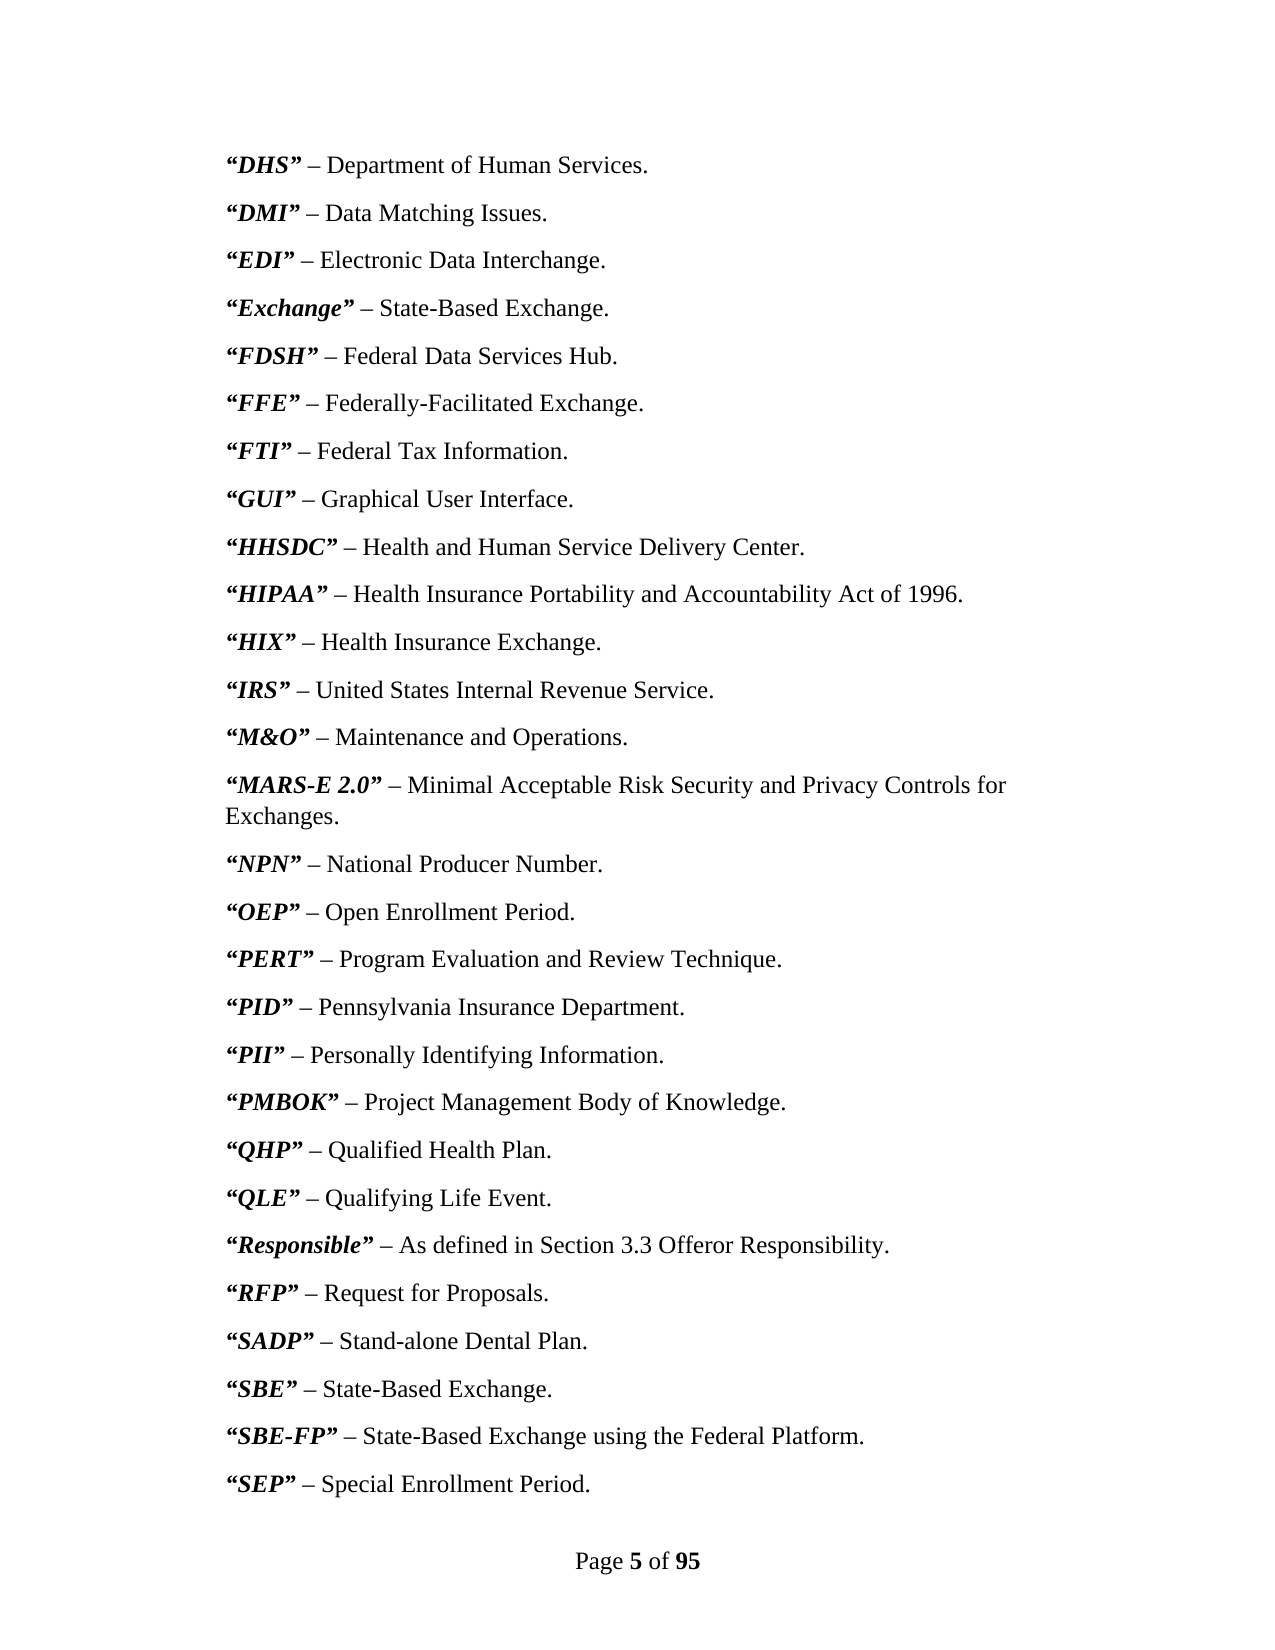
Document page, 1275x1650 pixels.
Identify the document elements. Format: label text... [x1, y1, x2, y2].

text “FFE” – Federally-Facilitated Exchange. [225, 388, 1125, 417]
text “SBE-FP” – State-Based Exchange using the Federal Platform. [225, 1421, 1125, 1450]
text “QHP” – Qualified Health Plan. [225, 1135, 1125, 1164]
text “DHS” – Department of Human Services. [225, 150, 1125, 179]
text “SADP” – Stand-alone Dental Plan. [225, 1326, 1125, 1355]
text “SBE” – State-Based Exchange. [225, 1374, 1125, 1402]
text “OEP” – Open Enrollment Period. [225, 897, 1125, 925]
text “PERT” – Program Evaluation and Review Technique. [225, 944, 1125, 973]
text “Exchange” – State-Based Exchange. [225, 293, 1125, 322]
text “HIX” – Health Insurance Exchange. [225, 627, 1125, 656]
text “Responsible” – As defined in Section 3.3 Offeror Responsibility. [225, 1231, 1125, 1259]
text “IRS” – United States Internal Revenue Service. [225, 675, 1125, 703]
text “GUI” – Graphical User Interface. [225, 484, 1125, 513]
text “FTI” – Federal Tax Information. [225, 436, 1125, 465]
text “NPN” – National Producer Number. [225, 849, 1125, 878]
text “PMBOK” – Project Management Body of Knowledge. [225, 1087, 1125, 1116]
text “SEP” – Special Enrollment Period. [225, 1469, 1125, 1498]
text “HHSDC” – Health and Human Service Delivery Center. [225, 532, 1125, 560]
text “QLE” – Qualifying Life Event. [225, 1183, 1125, 1212]
text “PII” – Personally Identifying Information. [225, 1040, 1125, 1068]
text “EDI” – Electronic Data Interchange. [225, 245, 1125, 274]
text “MARS-E 2.0” – Minimal Acceptable Risk Security and Privacy Controls for Exchanges. [225, 770, 1125, 830]
text “DMI” – Data Matching Issues. [225, 198, 1125, 226]
text “M&O” – Maintenance and Operations. [225, 722, 1125, 751]
text “PID” – Pennsylvania Insurance Department. [225, 992, 1125, 1021]
text “RFP” – Request for Proposals. [225, 1278, 1125, 1307]
text “HIPAA” – Health Insurance Portability and Accountability Act of 1996. [225, 579, 1125, 608]
text “FDSH” – Federal Data Services Hub. [225, 341, 1125, 369]
